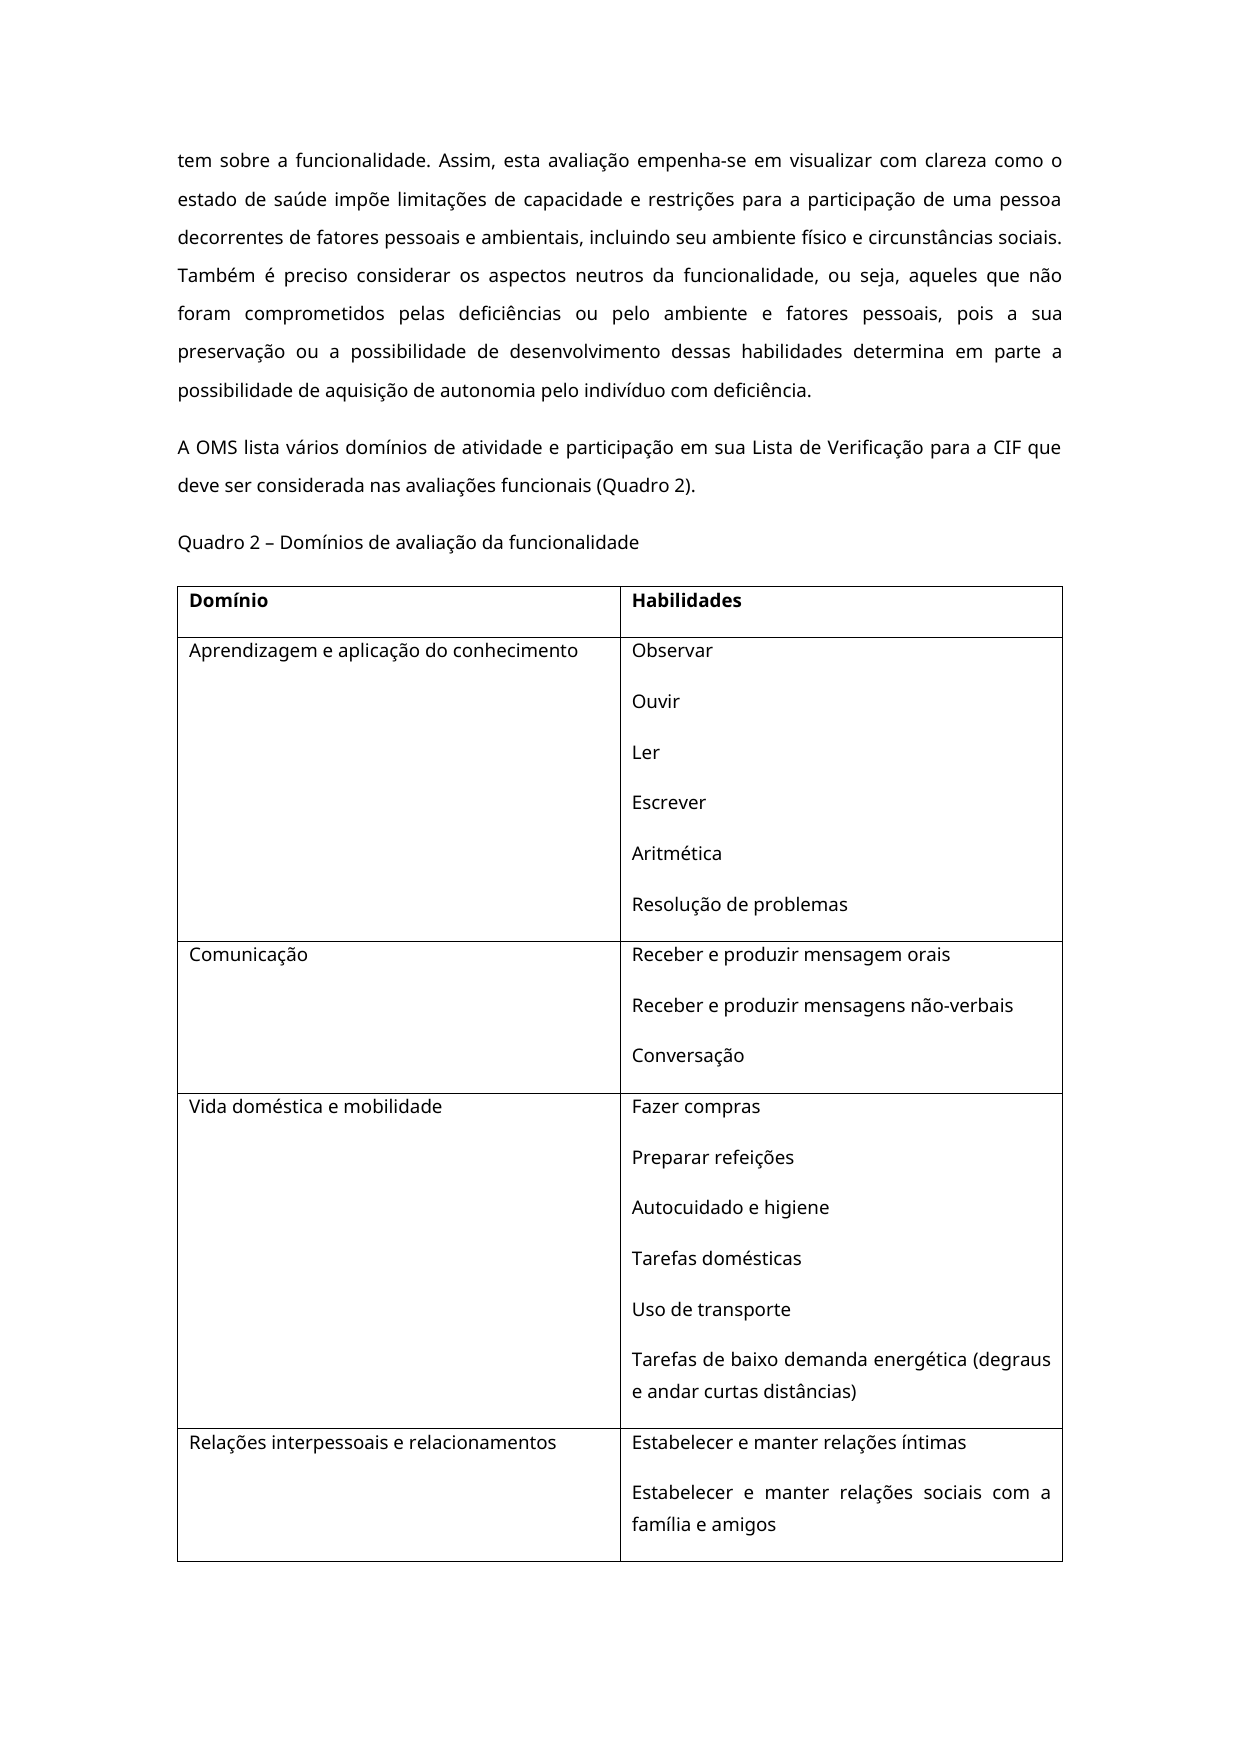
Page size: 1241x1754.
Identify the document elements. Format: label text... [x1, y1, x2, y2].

table_cell Aprendizagem e aplicação do conhecimento [178, 638, 620, 941]
table_header Habilidades [621, 587, 1062, 637]
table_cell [178, 1429, 620, 1561]
text A OMS lista vários domínios de atividade e participação em sua Lista de Verificação para a CIF que deve ser considerada nas avaliações funcionais (Quadro 2). [177, 434, 1063, 498]
table_cell Vida doméstica e mobilidade [178, 1094, 620, 1428]
table_cell Fazer compras Preparar refeições Autocuidado e higiene Tarefas domésticas Uso de transporte Tarefas de baixo demanda energética (degraus e andar curtas distâncias) [621, 1094, 1062, 1428]
table_cell Receber e produzir mensagem orais Receber e produzir mensagens não-verbais Conversação [621, 942, 1062, 1092]
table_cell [621, 1429, 1062, 1561]
table_cell Comunicação [178, 942, 620, 1092]
table_cell Observar Ouvir Ler Escrever Aritmética Resolução de problemas [621, 638, 1062, 941]
text Quadro 2 – Domínios de avaliação da funcionalidade [177, 529, 1063, 555]
table_header Domínio [178, 587, 620, 637]
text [177, 148, 1063, 402]
